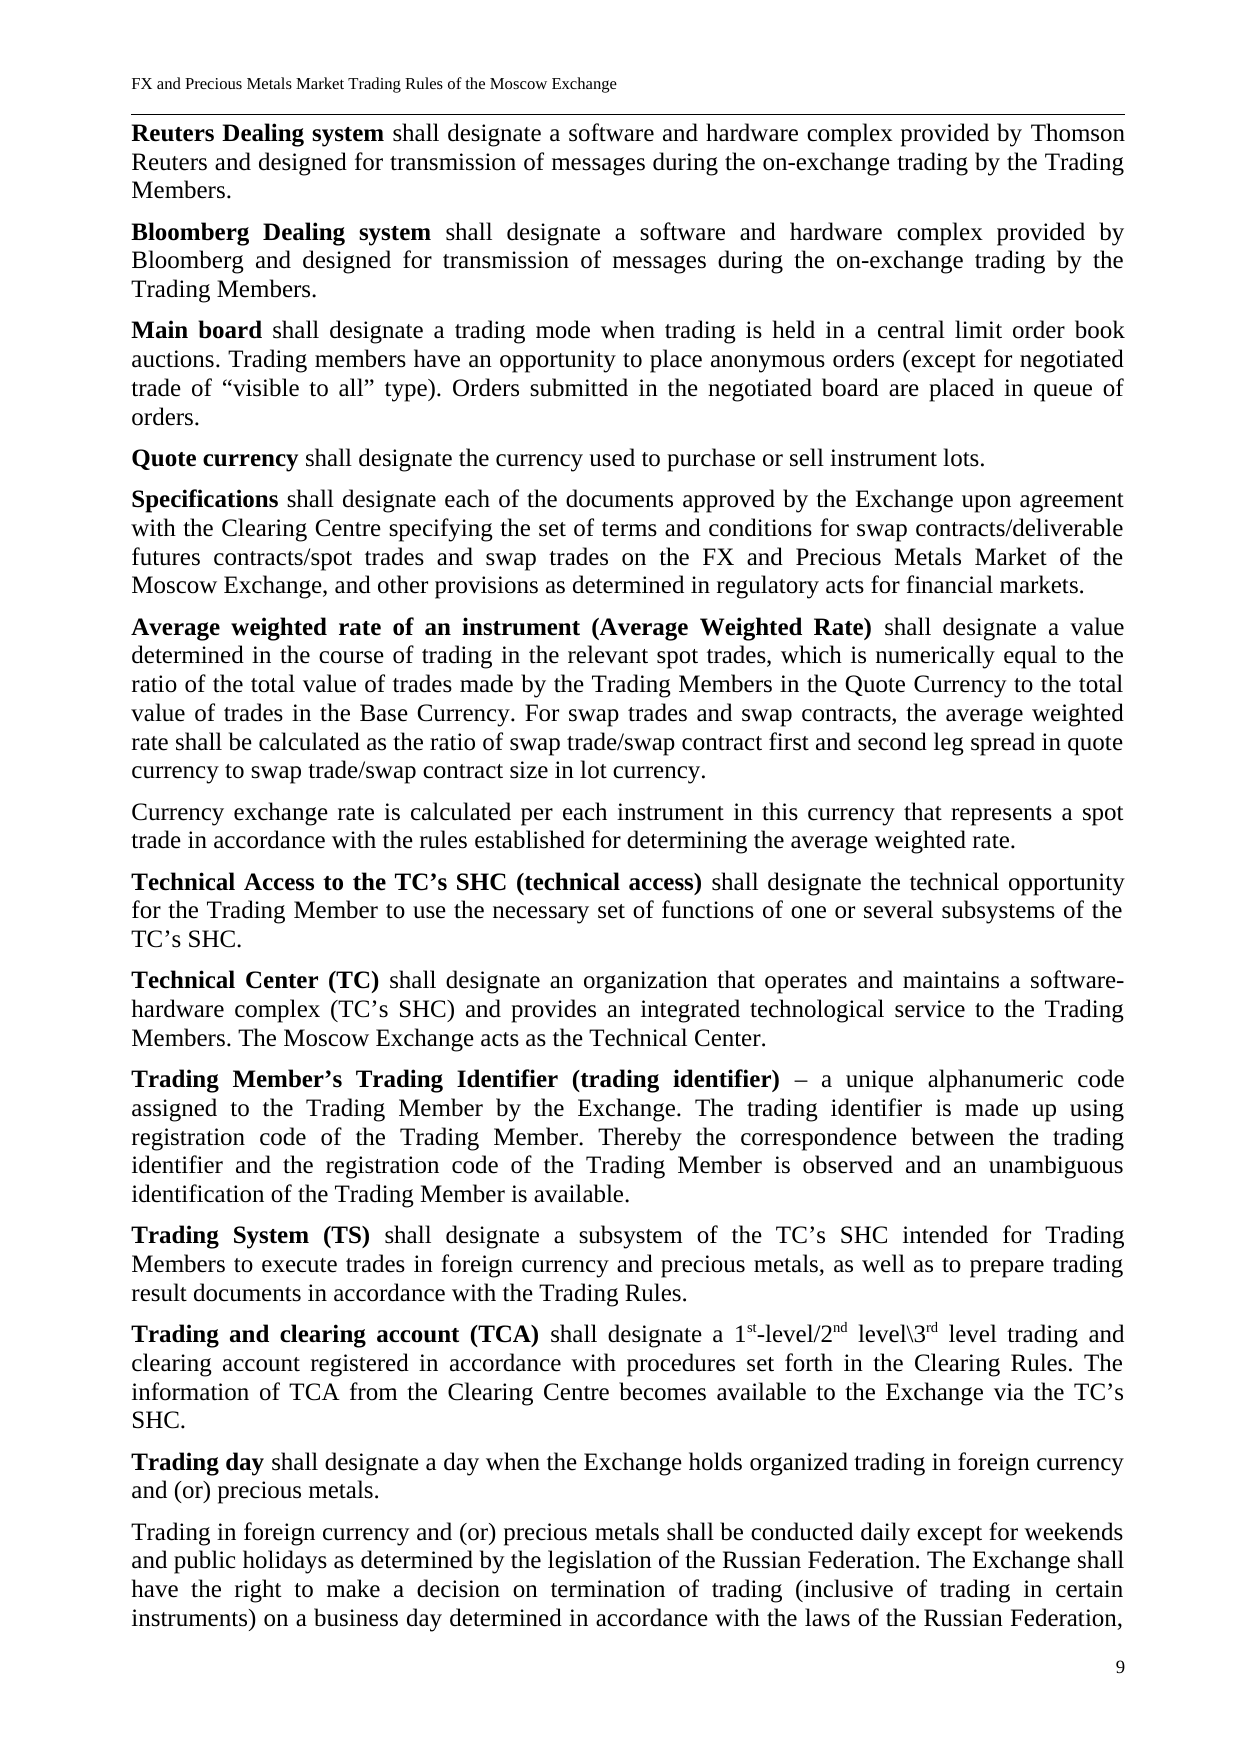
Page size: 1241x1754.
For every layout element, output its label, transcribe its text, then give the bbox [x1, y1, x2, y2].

text Main board shall designate a trading mode when trading is held in a central limit order book auctions. Trading members have an opportunity to place anonymous orders (except for negotiated trade of “visible to all” type). Orders submitted in the negotiated board are placed in queue of orders. [131, 316, 1125, 431]
text Trading day shall designate a day when the Exchange holds organized trading in foreign currency and (or) precious metals. [131, 1447, 1125, 1504]
text Trading Member’s Trading Identifier (trading identifier) – a unique alphanumeric code assigned to the Trading Member by the Exchange. The trading identifier is made up using registration code of the Trading Member. Thereby the correspondence between the trading identifier and the registration code of the Trading Member is observed and an unambiguous identification of the Trading Member is available. [131, 1064, 1125, 1208]
text Average weighted rate of an instrument (Average Weighted Rate) shall designate a value determined in the course of trading in the relevant spot trades, which is numerically equal to the ratio of the total value of trades made by the Trading Members in the Quote Currency to the total value of trades in the Base Currency. For swap trades and swap contracts, the average weighted rate shall be calculated as the ratio of swap trade/swap contract first and second leg spread in quote currency to swap trade/swap contract size in lot currency. [131, 612, 1125, 784]
text Specifications shall designate each of the documents approved by the Exchange upon agreement with the Clearing Centre specifying the set of terms and conditions for swap contracts/deliverable futures contracts/spot trades and swap trades on the FX and Precious Metals Market of the Moscow Exchange, and other provisions as determined in regulatory acts for financial markets. [131, 484, 1125, 599]
text Quote currency shall designate the currency used to purchase or sell instrument lots. [131, 443, 1125, 472]
text Currency exchange rate is calculated per each instrument in this currency that represents a spot trade in accordance with the rules established for determining the average weighted rate. [131, 797, 1125, 854]
text Technical Access to the TC’s SHC (technical access) shall designate the technical opportunity for the Trading Member to use the necessary set of functions of one or several subsystems of the TC’s SHC. [131, 867, 1125, 953]
text Technical Center (TC) shall designate an organization that operates and maintains a software-hardware complex (TC’s SHC) and provides an integrated technological service to the Trading Members. The Moscow Exchange acts as the Technical Center. [131, 966, 1125, 1052]
text Bloomberg Dealing system shall designate a software and hardware complex provided by Bloomberg and designed for transmission of messages during the on-exchange trading by the Trading Members. [131, 217, 1125, 303]
text Trading System (TS) shall designate a subsystem of the TC’s SHC intended for Trading Members to execute trades in foreign currency and precious metals, as well as to prepare trading result documents in accordance with the Trading Rules. [131, 1221, 1125, 1307]
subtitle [131, 1517, 1125, 1632]
text Trading and clearing account (TCA) shall designate a 1st-level/2nd level\3rd level trading and clearing account registered in accordance with procedures set forth in the Clearing Rules. The information of TCA from the Clearing Centre becomes available to the Exchange via the TC’s SHC. [131, 1319, 1125, 1434]
text Reuters Dealing system shall designate a software and hardware complex provided by Thomson Reuters and designed for transmission of messages during the on-exchange trading by the Trading Members. [131, 118, 1125, 204]
